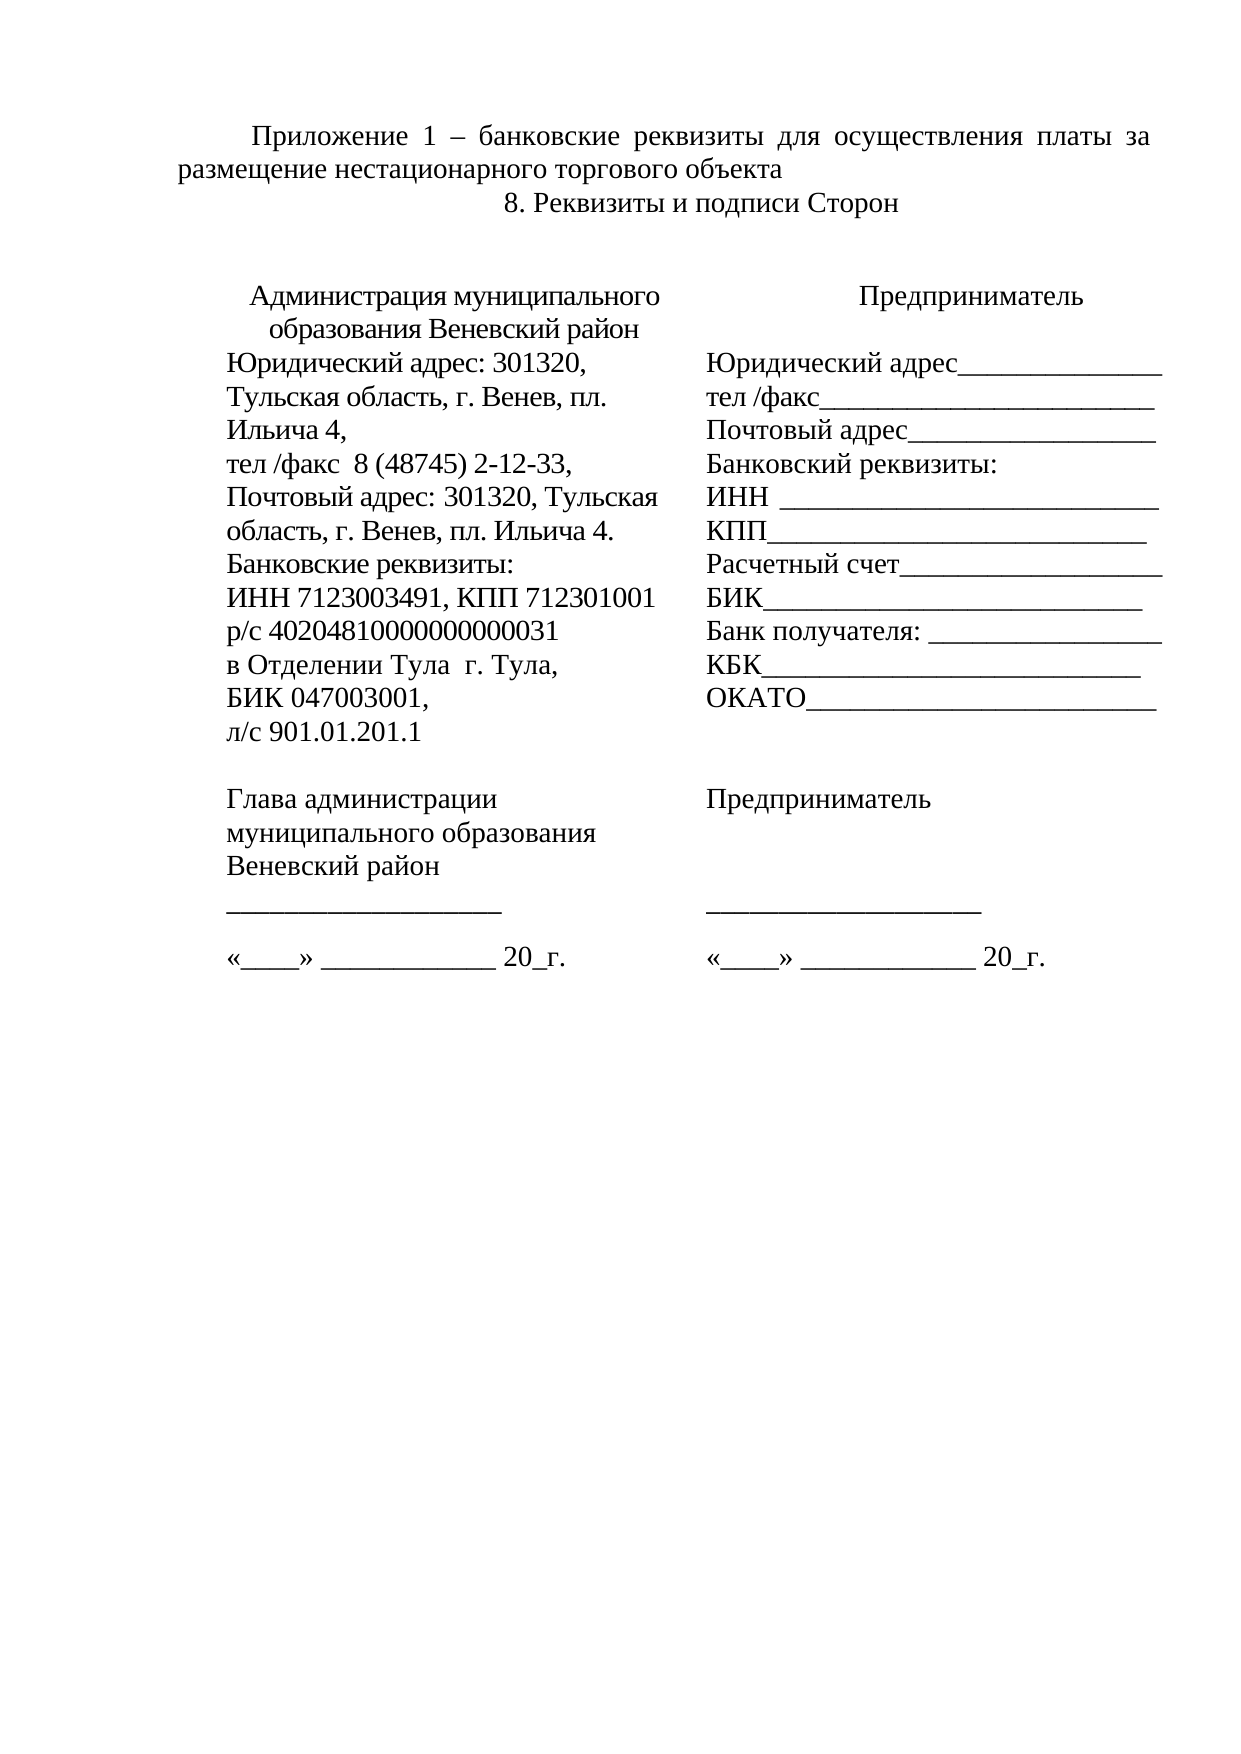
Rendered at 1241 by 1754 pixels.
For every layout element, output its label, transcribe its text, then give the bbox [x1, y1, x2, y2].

table_header Администрация муниципального образования Веневский район Юридический адрес: 301320, Тульская область, г. Венев, пл. Ильича 4, тел /факс 8 (48745) 2-12-33, Почтовый адрес: 301320, Тульская область, г. Венев, пл. Ильича 4. Банковские реквизиты: ИНН 7123003491, КПП 712301001 р/с 40204810000000000031 в Отделении Тула г. Тула, БИК 047003001, л/с 901.01.201.1 Глава администрации муниципального образования Веневский район ___________________ «____» ____________ 20_г. [215, 278, 694, 1001]
text Приложение 1 – банковские реквизиты для осуществления платы за размещение нестационарного торгового объекта [177, 118, 1152, 185]
table_header Предприниматель Юридический адрес______________ тел /факс_______________________ Почтовый адрес_________________ Банковский реквизиты: ИНН __________________________ КПП__________________________ Расчетный счет__________________ БИК__________________________ Банк получателя: ________________ КБК__________________________ ОКАТО________________________ Предприниматель ___________________ «____» ____________ 20_г. [695, 278, 1174, 1001]
list Реквизиты и подписи Сторон [177, 185, 1152, 219]
